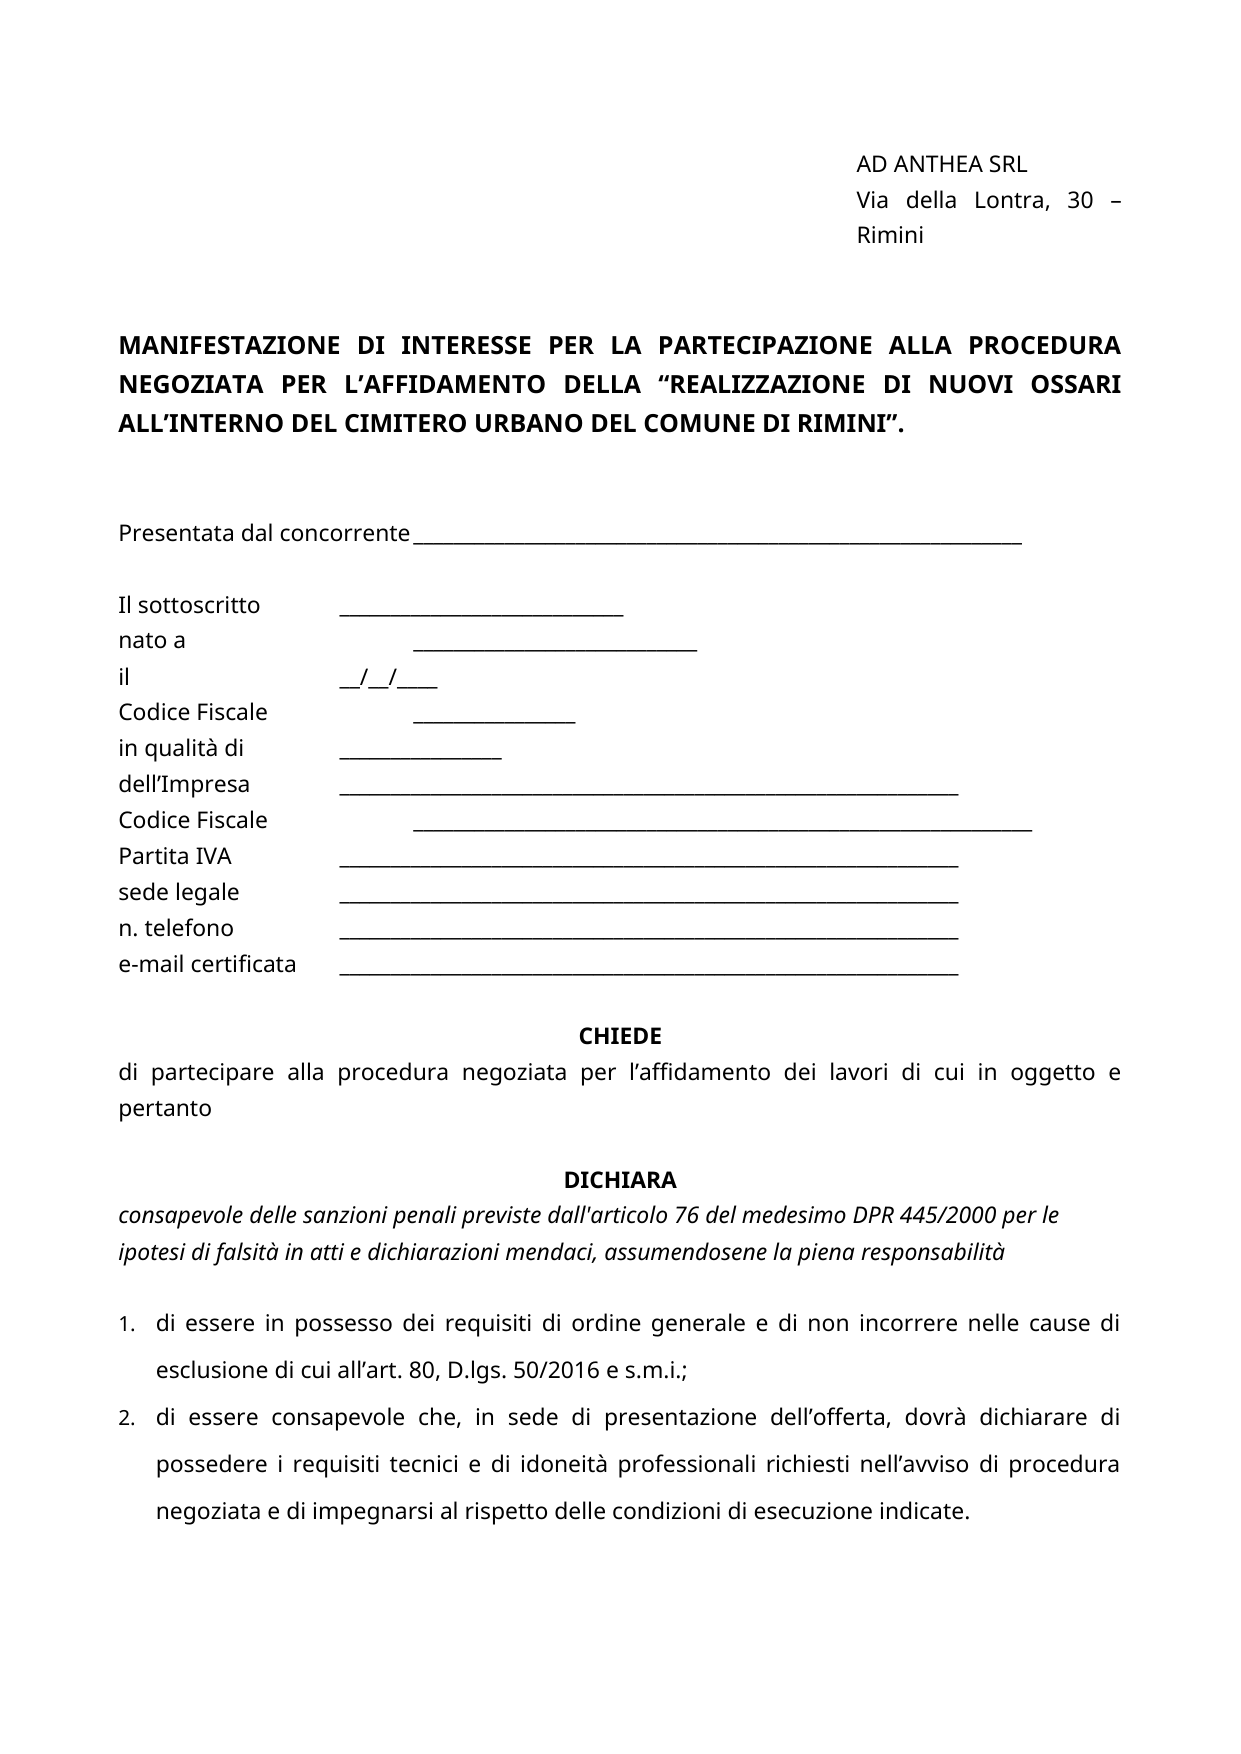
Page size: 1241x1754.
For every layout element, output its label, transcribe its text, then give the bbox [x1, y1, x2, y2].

text nato a ____________________________ [118, 624, 1122, 656]
text sede legale _____________________________________________________________ [118, 876, 1122, 907]
text Codice Fiscale ________________ [118, 696, 1122, 728]
text Partita IVA _____________________________________________________________ [118, 840, 1122, 871]
text dell’Impresa _____________________________________________________________ [118, 768, 1122, 799]
text DICHIARA [118, 1163, 1122, 1195]
text e-mail certificata _____________________________________________________________ [118, 948, 1122, 979]
text di partecipare alla procedura negoziata per l’affidamento dei lavori di cui in oggetto e pertanto [118, 1056, 1122, 1123]
text Via della Lontra, 30 – Rimini [856, 183, 1122, 251]
text Codice Fiscale _____________________________________________________________ [118, 804, 1122, 835]
text in qualità di ________________ [118, 732, 1122, 763]
text consapevole delle sanzioni penali previste dall'articolo 76 del medesimo DPR 445/2000 per le ipotesi di falsità in atti e dichiarazioni mendaci, assumendosene la piena responsabilità [118, 1199, 1122, 1267]
list di essere consapevole che, in sede di presentazione dell’offerta, dovrà dichiarare di possedere i requisiti tecnici e di idoneità professionali richiesti nell’avviso di procedura negoziata e di impegnarsi al rispetto delle condizioni di esecuzione indicate. [118, 1401, 1122, 1526]
text CHIEDE [118, 1020, 1122, 1051]
text Il sottoscritto ____________________________ [118, 588, 1122, 620]
list di essere in possesso dei requisiti di ordine generale e di non incorrere nelle cause di esclusione di cui all’art. 80, D.lgs. 50/2016 e s.m.i.; [118, 1307, 1122, 1385]
text il __/__/____ [118, 660, 1122, 692]
text n. telefono _____________________________________________________________ [118, 912, 1122, 943]
text AD ANTHEA SRL [856, 148, 1122, 179]
text Presentata dal concorrente ____________________________________________________________ [118, 517, 1122, 548]
text MANIFESTAZIONE DI INTERESSE PER LA PARTECIPAZIONE ALLA PROCEDURA NEGOZIATA PER L’AFFIDAMENTO DELLA “REALIZZAZIONE DI NUOVI OSSARI ALL’INTERNO DEL CIMITERO URBANO DEL COMUNE DI RIMINI”. [118, 327, 1122, 440]
